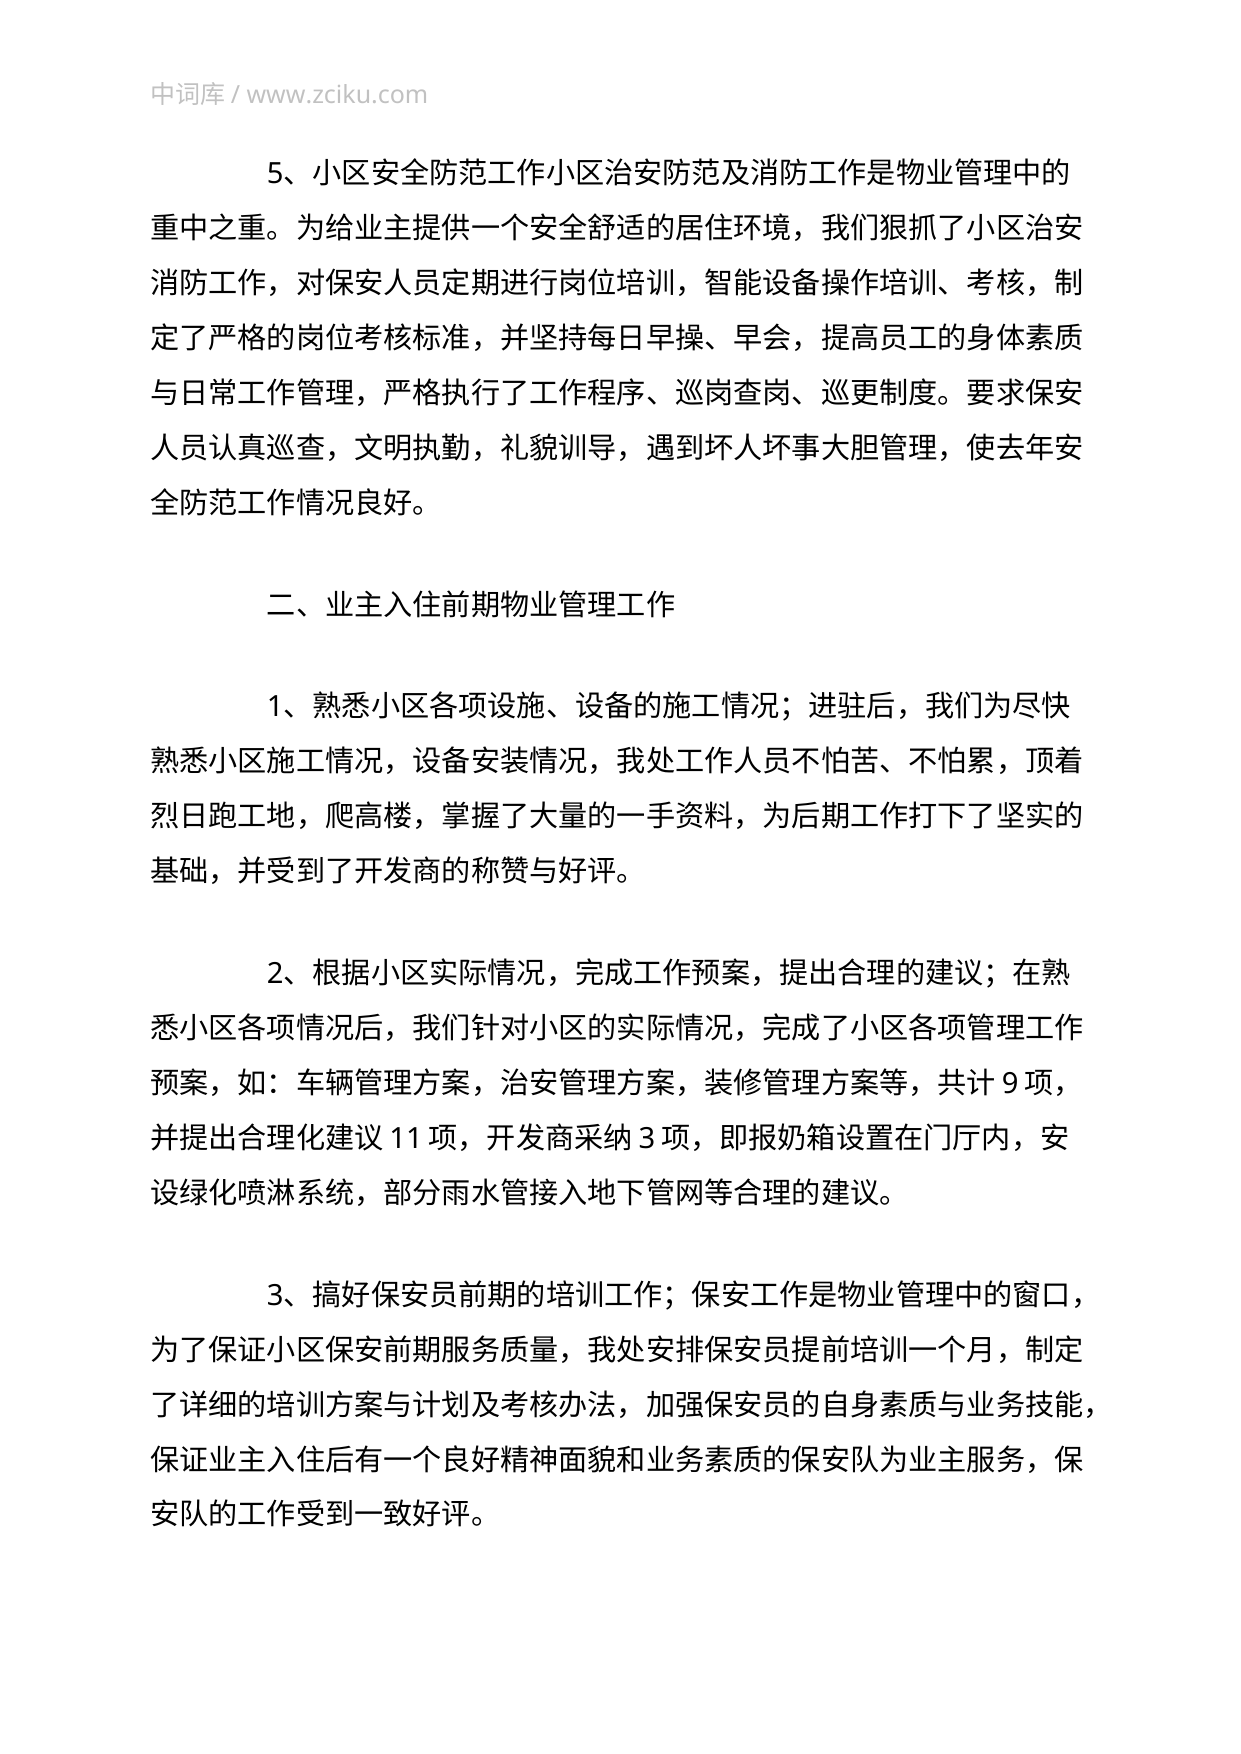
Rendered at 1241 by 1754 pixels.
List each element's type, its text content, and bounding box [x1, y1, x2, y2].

text 2、根据小区实际情况，完成工作预案，提出合理的建议；在熟悉小区各项情况后，我们针对小区的实际情况，完成了小区各项管理工作预案，如：车辆管理方案，治安管理方案，装修管理方案等，共计9项，并提出合理化建议11项，开发商采纳3项，即报奶箱设置在门厅内，安设绿化喷淋系统，部分雨水管接入地下管网等合理的建议。 [150, 949, 1090, 1212]
text 1、熟悉小区各项设施、设备的施工情况；进驻后，我们为尽快熟悉小区施工情况，设备安装情况，我处工作人员不怕苦、不怕累，顶着烈日跑工地，爬高楼，掌握了大量的一手资料，为后期工作打下了坚实的基础，并受到了开发商的称赞与好评。 [150, 683, 1090, 890]
text 5、小区安全防范工作小区治安防范及消防工作是物业管理中的重中之重。为给业主提供一个安全舒适的居住环境，我们狠抓了小区治安消防工作，对保安人员定期进行岗位培训，智能设备操作培训、考核，制定了严格的岗位考核标准，并坚持每日早操、早会，提高员工的身体素质与日常工作管理，严格执行了工作程序、巡岗查岗、巡更制度。要求保安人员认真巡查，文明执勤，礼貌训导，遇到坏人坏事大胆管理，使去年安全防范工作情况良好。 [150, 150, 1090, 522]
text 二、业主入住前期物业管理工作 [150, 581, 1090, 623]
text 3、搞好保安员前期的培训工作；保安工作是物业管理中的窗口，为了保证小区保安前期服务质量，我处安排保安员提前培训一个月，制定了详细的培训方案与计划及考核办法，加强保安员的自身素质与业务技能，保证业主入住后有一个良好精神面貌和业务素质的保安队为业主服务，保安队的工作受到一致好评。 [150, 1271, 1090, 1533]
